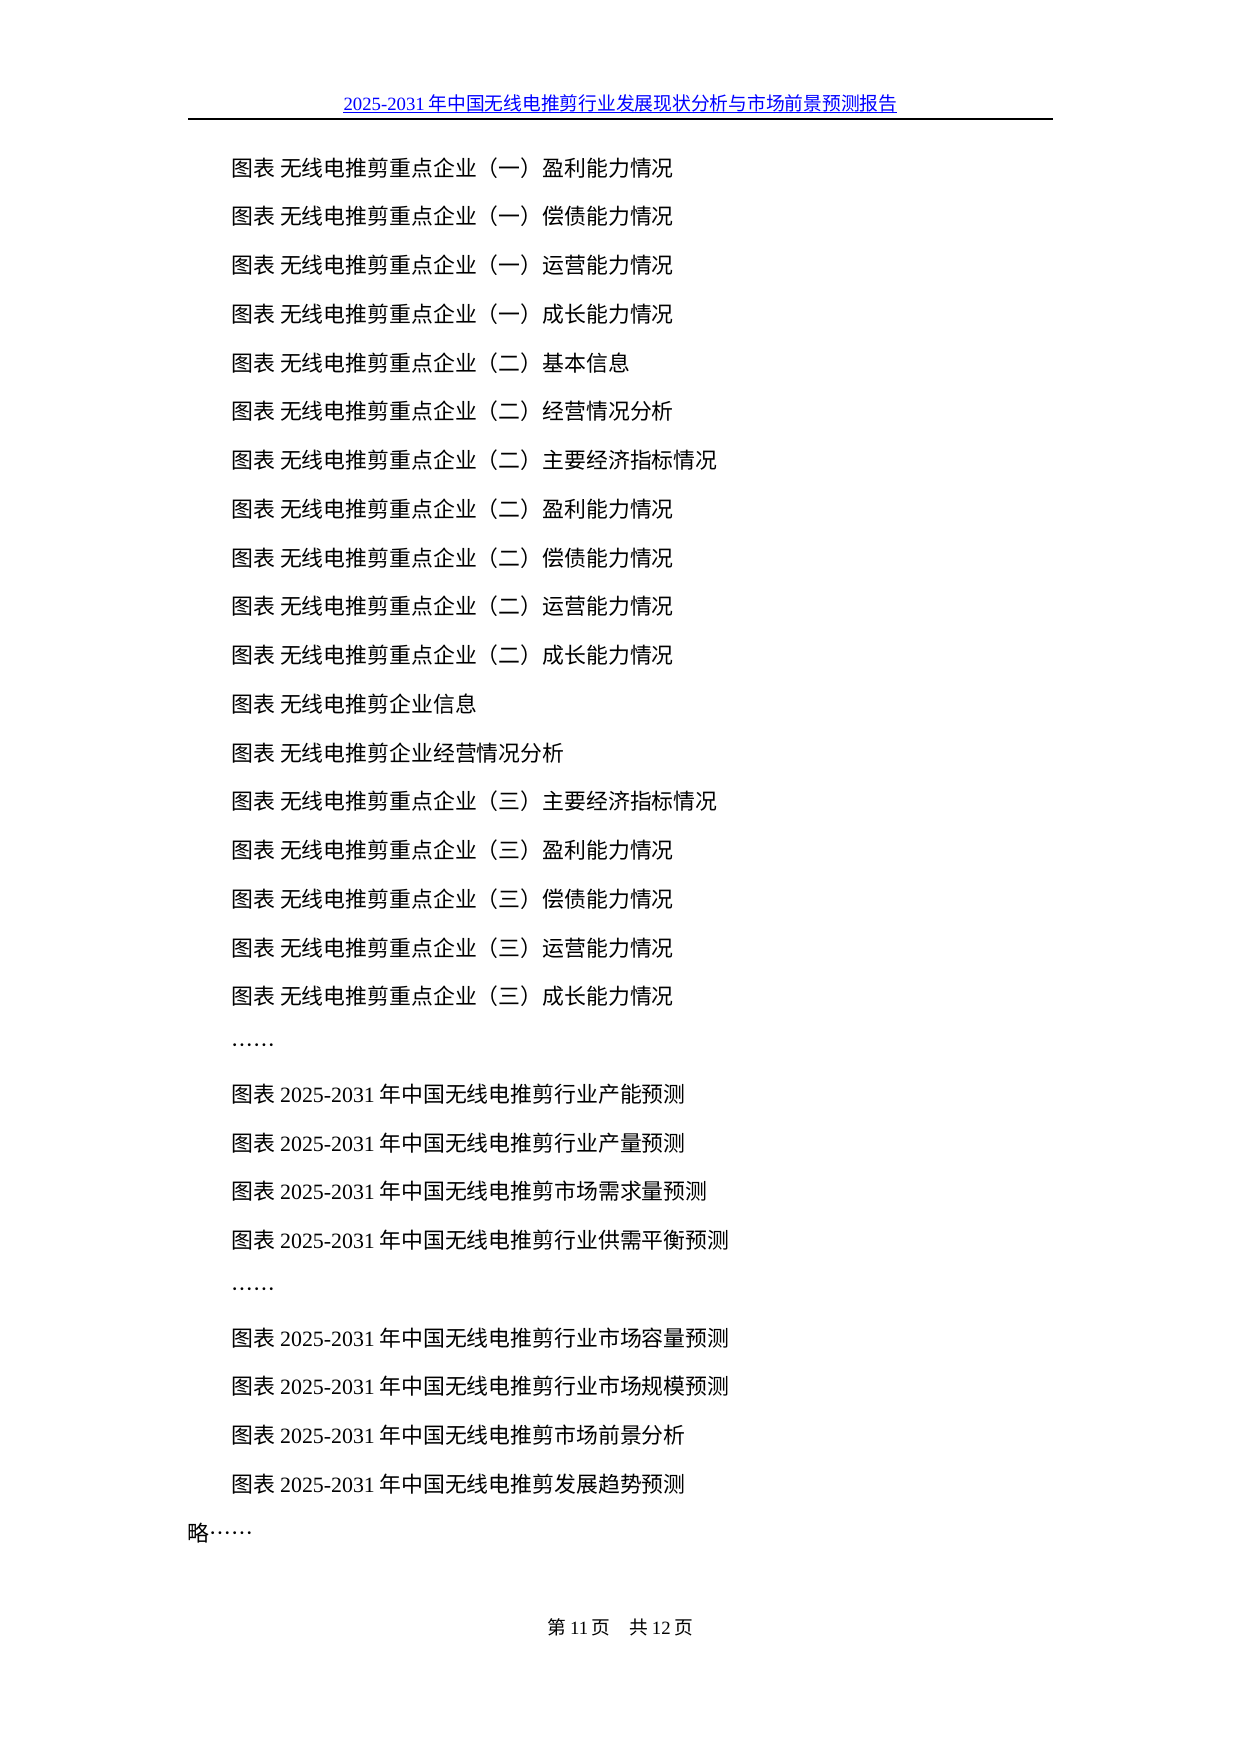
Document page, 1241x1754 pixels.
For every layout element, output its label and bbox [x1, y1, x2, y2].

text [187, 150, 1053, 1548]
